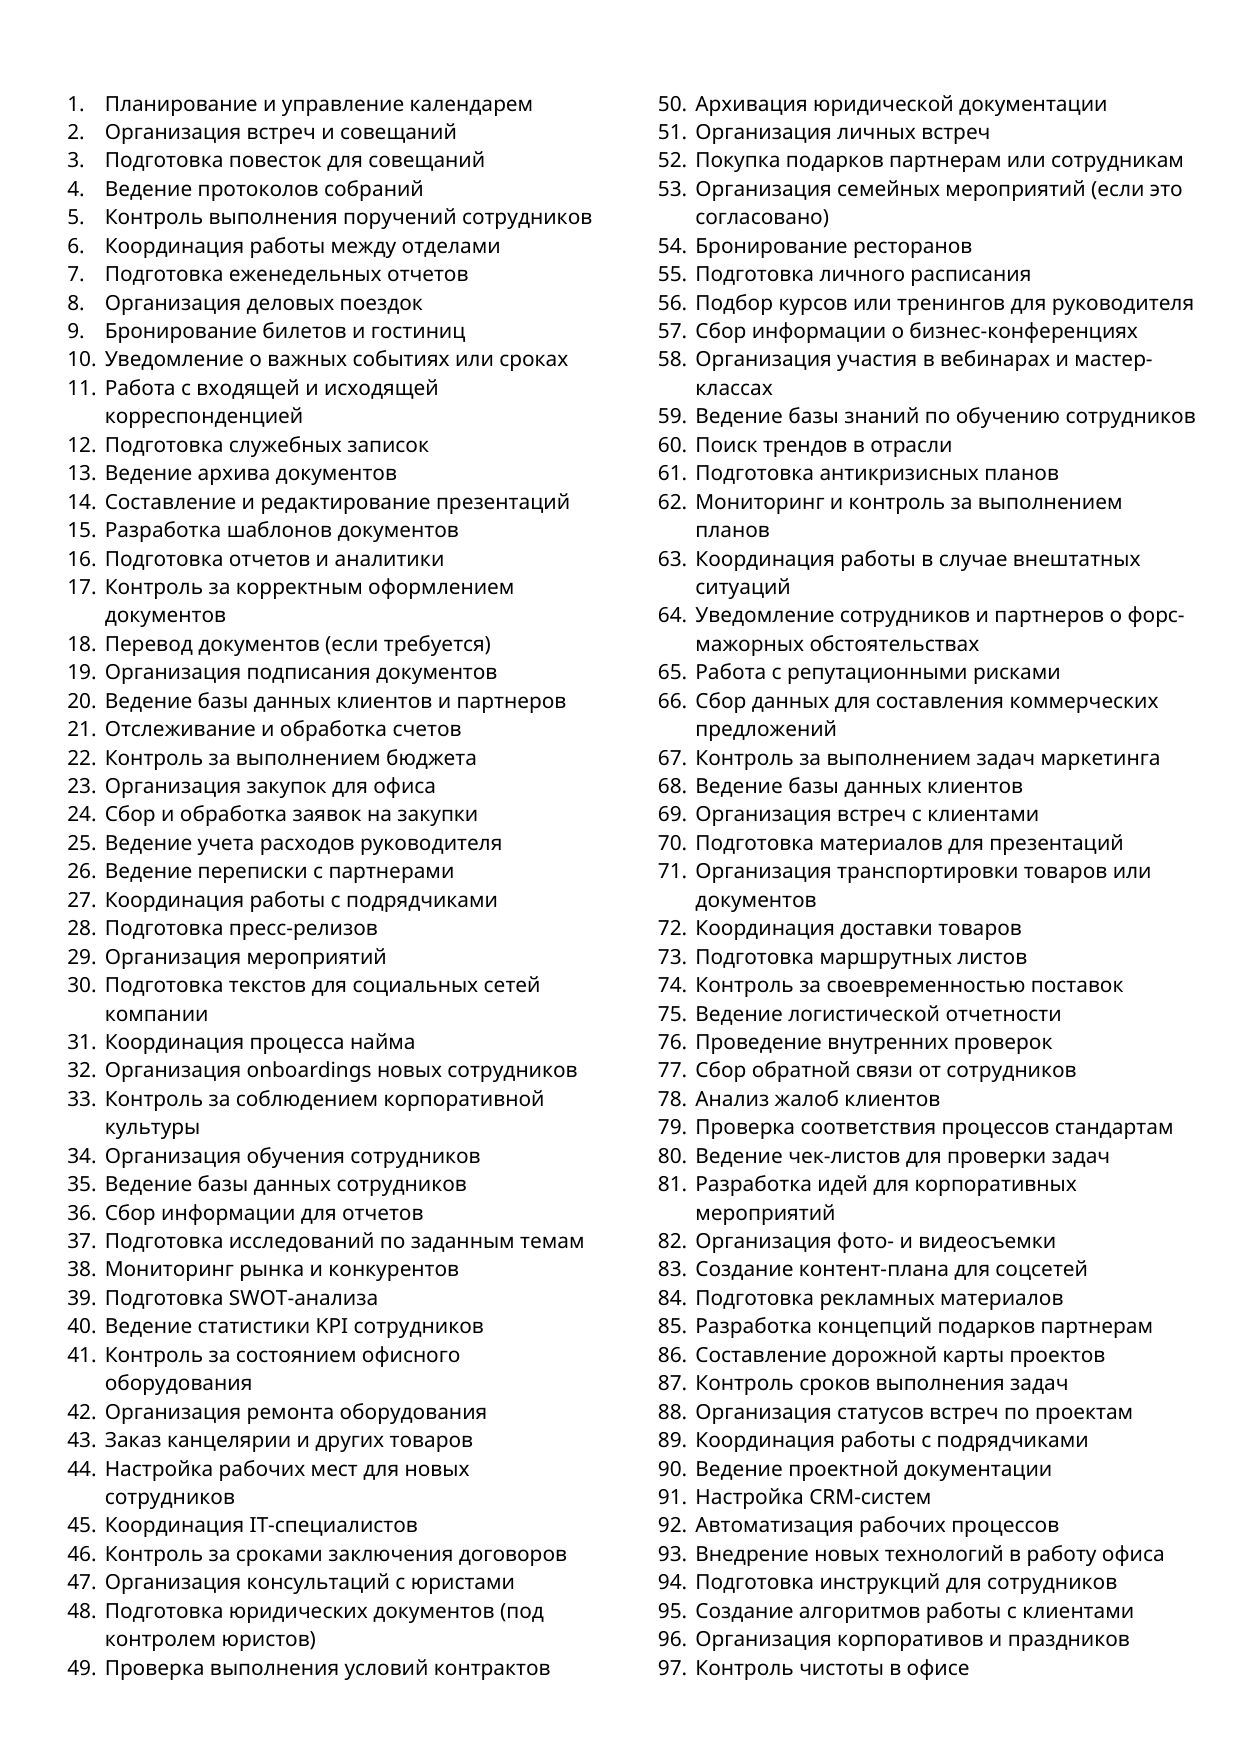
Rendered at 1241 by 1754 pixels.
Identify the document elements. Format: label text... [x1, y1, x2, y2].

list Контроль чистоты в офисе [658, 1653, 1196, 1681]
list Координация доставки товаров [658, 913, 1196, 942]
list Сбор информации для отчетов [67, 1198, 605, 1226]
list Подготовка SWOT-анализа [67, 1283, 605, 1311]
list Разработка концепций подарков партнерам [658, 1311, 1196, 1340]
list Составление дорожной карты проектов [658, 1340, 1196, 1368]
list Планирование и управление календарем [67, 89, 605, 117]
list Подготовка отчетов и аналитики [67, 544, 605, 572]
list Координация IT-специалистов [67, 1511, 605, 1539]
list Контроль за своевременностью поставок [658, 970, 1196, 999]
list Организация закупок для офиса [67, 771, 605, 799]
list Контроль за выполнением задач маркетинга [658, 743, 1196, 771]
list Организация участия в вебинарах и мастер-классах [658, 344, 1196, 401]
list Отслеживание и обработка счетов [67, 714, 605, 743]
list Сбор данных для составления коммерческих предложений [658, 686, 1196, 743]
list Подготовка маршрутных листов [658, 942, 1196, 970]
list Контроль за состоянием офисного оборудования [67, 1340, 605, 1397]
list Архивация юридической документации [658, 89, 1196, 117]
list Покупка подарков партнерам или сотрудникам [658, 146, 1196, 174]
list Заказ канцелярии и других товаров [67, 1425, 605, 1454]
list Подготовка юридических документов (под контролем юристов) [67, 1596, 605, 1653]
list Подготовка личного расписания [658, 259, 1196, 288]
list Работа с входящей и исходящей корреспонденцией [67, 373, 605, 430]
list Подготовка исследований по заданным темам [67, 1226, 605, 1254]
list Проведение внутренних проверок [658, 1027, 1196, 1056]
list Подготовка еженедельных отчетов [67, 259, 605, 288]
list Организация консультаций с юристами [67, 1567, 605, 1596]
list Настройка CRM-систем [658, 1482, 1196, 1511]
list Подготовка материалов для презентаций [658, 828, 1196, 856]
list Ведение базы знаний по обучению сотрудников [658, 401, 1196, 430]
list Координация процесса найма [67, 1027, 605, 1056]
list Ведение базы данных клиентов и партнеров [67, 686, 605, 714]
list Организация мероприятий [67, 942, 605, 970]
list Подготовка служебных записок [67, 430, 605, 458]
list Ведение переписки с партнерами [67, 856, 605, 885]
list Организация фото- и видеосъемки [658, 1226, 1196, 1254]
list Разработка шаблонов документов [67, 515, 605, 544]
list Внедрение новых технологий в работу офиса [658, 1539, 1196, 1567]
list Координация работы между отделами [67, 231, 605, 259]
list Подготовка антикризисных планов [658, 458, 1196, 487]
list Организация ремонта оборудования [67, 1397, 605, 1425]
list Контроль за корректным оформлением документов [67, 572, 605, 629]
list Ведение статистики KPI сотрудников [67, 1311, 605, 1340]
list Организация корпоративов и праздников [658, 1624, 1196, 1653]
list Ведение базы данных сотрудников [67, 1169, 605, 1198]
list Подбор курсов или тренингов для руководителя [658, 288, 1196, 316]
list Уведомление сотрудников и партнеров о форс-мажорных обстоятельствах [658, 601, 1196, 657]
list Организация встреч и совещаний [67, 117, 605, 146]
list Бронирование билетов и гостиниц [67, 316, 605, 344]
list Организация транспортировки товаров или документов [658, 856, 1196, 913]
list Подготовка инструкций для сотрудников [658, 1567, 1196, 1596]
list Уведомление о важных событиях или сроках [67, 344, 605, 373]
list Организация подписания документов [67, 657, 605, 686]
list Подготовка пресс-релизов [67, 913, 605, 942]
list Сбор и обработка заявок на закупки [67, 799, 605, 828]
list Ведение базы данных клиентов [658, 771, 1196, 799]
list Организация обучения сотрудников [67, 1141, 605, 1169]
list Мониторинг рынка и конкурентов [67, 1254, 605, 1283]
list Организация встреч с клиентами [658, 799, 1196, 828]
list Разработка идей для корпоративных мероприятий [658, 1169, 1196, 1226]
list Создание контент-плана для соцсетей [658, 1254, 1196, 1283]
list Координация работы с подрядчиками [67, 885, 605, 913]
list Бронирование ресторанов [658, 231, 1196, 259]
list Организация личных встреч [658, 117, 1196, 146]
list Проверка выполнения условий контрактов [67, 1653, 605, 1681]
list Контроль за выполнением бюджета [67, 743, 605, 771]
list Сбор информации о бизнес-конференциях [658, 316, 1196, 344]
list Ведение проектной документации [658, 1454, 1196, 1482]
list Подготовка повесток для совещаний [67, 146, 605, 174]
list Контроль за соблюдением корпоративной культуры [67, 1084, 605, 1141]
list Организация деловых поездок [67, 288, 605, 316]
list Подготовка рекламных материалов [658, 1283, 1196, 1311]
list Создание алгоритмов работы с клиентами [658, 1596, 1196, 1624]
list Ведение протоколов собраний [67, 174, 605, 202]
list Ведение учета расходов руководителя [67, 828, 605, 856]
list Сбор обратной связи от сотрудников [658, 1056, 1196, 1084]
list Мониторинг и контроль за выполнением планов [658, 487, 1196, 544]
list Работа с репутационными рисками [658, 657, 1196, 686]
list Подготовка текстов для социальных сетей компании [67, 970, 605, 1027]
list Поиск трендов в отрасли [658, 430, 1196, 458]
list Координация работы с подрядчиками [658, 1425, 1196, 1454]
list Ведение логистической отчетности [658, 999, 1196, 1027]
list Ведение чек-листов для проверки задач [658, 1141, 1196, 1169]
list Организация статусов встреч по проектам [658, 1397, 1196, 1425]
list Перевод документов (если требуется) [67, 629, 605, 657]
list Контроль сроков выполнения задач [658, 1368, 1196, 1397]
list Анализ жалоб клиентов [658, 1084, 1196, 1112]
list Автоматизация рабочих процессов [658, 1511, 1196, 1539]
list Ведение архива документов [67, 458, 605, 487]
list Организация семейных мероприятий (если это согласовано) [658, 174, 1196, 231]
list Контроль выполнения поручений сотрудников [67, 202, 605, 231]
list Координация работы в случае внештатных ситуаций [658, 544, 1196, 601]
list Контроль за сроками заключения договоров [67, 1539, 605, 1567]
list Составление и редактирование презентаций [67, 487, 605, 515]
list Организация onboardings новых сотрудников [67, 1056, 605, 1084]
list Проверка соответствия процессов стандартам [658, 1112, 1196, 1141]
list Настройка рабочих мест для новых сотрудников [67, 1454, 605, 1511]
